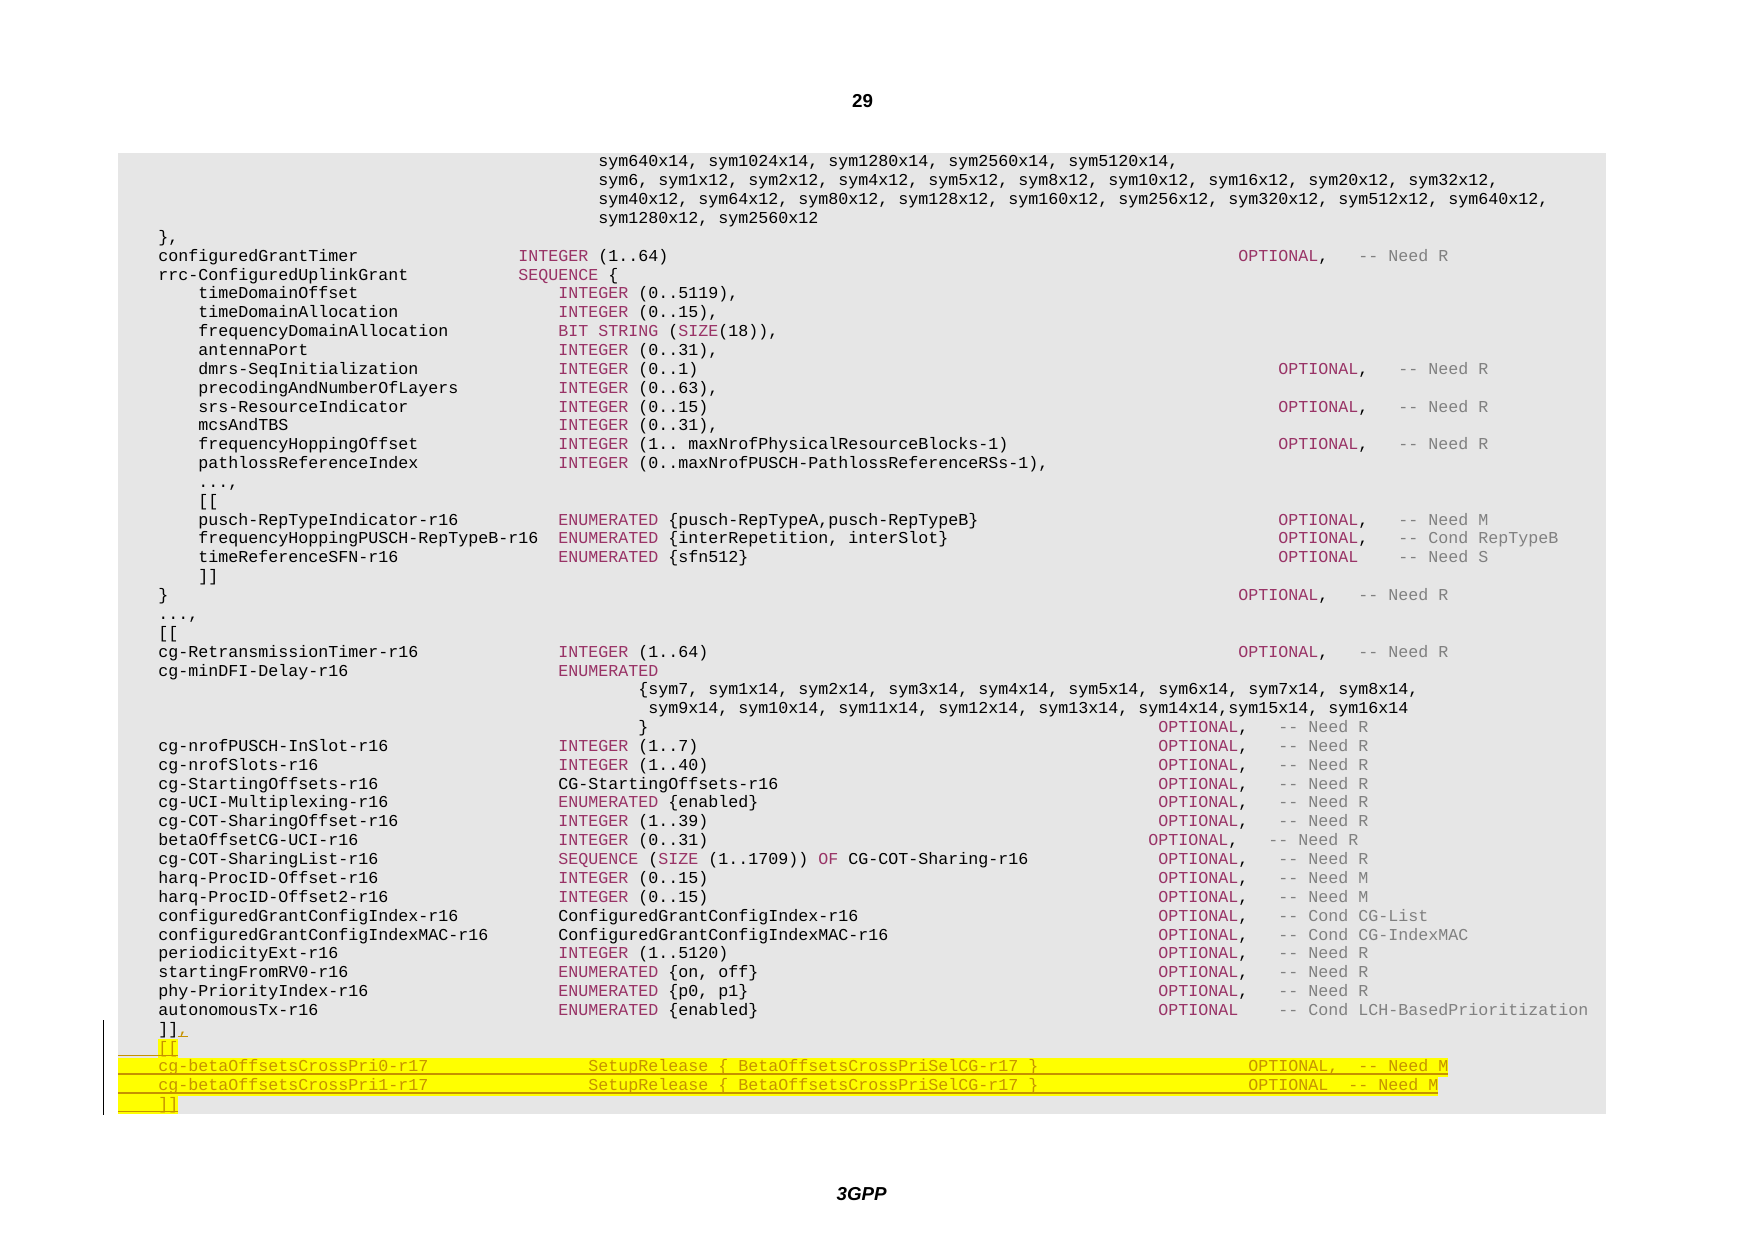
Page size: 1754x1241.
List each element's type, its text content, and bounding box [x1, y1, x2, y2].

text ]] [118, 1020, 1606, 1039]
text frequencyHoppingOffset INTEGER (1.. maxNrofPhysicalResourceBlocks-1) OPTIONAL, -- Need R [118, 436, 1606, 455]
text } OPTIONAL, -- Need R [118, 587, 1606, 606]
text startingFromRV0-r16 ENUMERATED {on, off} OPTIONAL, -- Need R [118, 964, 1606, 983]
text }, [118, 228, 1606, 247]
text {sym7, sym1x14, sym2x14, sym3x14, sym4x14, sym5x14, sym6x14, sym7x14, sym8x14, [118, 681, 1606, 700]
text dmrs-SeqInitialization INTEGER (0..1) OPTIONAL, -- Need R [118, 360, 1606, 379]
text antennaPort INTEGER (0..31), [118, 342, 1606, 360]
text precodingAndNumberOfLayers INTEGER (0..63), [118, 379, 1606, 398]
text cg-minDFI-Delay-r16 ENUMERATED [118, 662, 1606, 681]
text cg-nrofPUSCH-InSlot-r16 INTEGER (1..7) OPTIONAL, -- Need R [118, 737, 1606, 756]
text configuredGrantConfigIndex-r16 ConfiguredGrantConfigIndex-r16 OPTIONAL, -- Cond CG-List [118, 907, 1606, 926]
text ..., [118, 606, 1606, 624]
text frequencyDomainAllocation BIT STRING (SIZE(18)), [118, 323, 1606, 342]
text cg-nrofSlots-r16 INTEGER (1..40) OPTIONAL, -- Need R [118, 756, 1606, 775]
text cg-StartingOffsets-r16 CG-StartingOffsets-r16 OPTIONAL, -- Need R [118, 775, 1606, 794]
text cg-UCI-Multiplexing-r16 ENUMERATED {enabled} OPTIONAL, -- Need R [118, 794, 1606, 813]
text autonomousTx-r16 ENUMERATED {enabled} OPTIONAL -- Cond LCH-BasedPrioritization [118, 1001, 1606, 1020]
text configuredGrantTimer INTEGER (1..64) OPTIONAL, -- Need R [118, 247, 1606, 266]
text srs-ResourceIndicator INTEGER (0..15) OPTIONAL, -- Need R [118, 398, 1606, 417]
text cg-COT-SharingList-r16 SEQUENCE (SIZE (1..1709)) OF CG-COT-Sharing-r16 OPTIONAL, -- Need R [118, 851, 1606, 869]
text timeDomainOffset INTEGER (0..5119), [118, 285, 1606, 304]
text timeDomainAllocation INTEGER (0..15), [118, 304, 1606, 323]
text phy-PriorityIndex-r16 ENUMERATED {p0, p1} OPTIONAL, -- Need R [118, 983, 1606, 1001]
text betaOffsetCG-UCI-r16 INTEGER (0..31) OPTIONAL, -- Need R [118, 832, 1606, 851]
text ]] [118, 568, 1606, 587]
text rrc-ConfiguredUplinkGrant SEQUENCE { [118, 266, 1606, 285]
text } OPTIONAL, -- Need R [118, 719, 1606, 737]
text mcsAndTBS INTEGER (0..31), [118, 417, 1606, 436]
text [[ [118, 624, 1606, 643]
text pathlossReferenceIndex INTEGER (0..maxNrofPUSCH-PathlossReferenceRSs-1), [118, 455, 1606, 473]
text configuredGrantConfigIndexMAC-r16 ConfiguredGrantConfigIndexMAC-r16 OPTIONAL, -- Cond CG-IndexMAC [118, 926, 1606, 945]
text harq-ProcID-Offset-r16 INTEGER (0..15) OPTIONAL, -- Need M [118, 869, 1606, 888]
text sym9x14, sym10x14, sym11x14, sym12x14, sym13x14, sym14x14,sym15x14, sym16x14 [118, 700, 1606, 719]
text cg-RetransmissionTimer-r16 INTEGER (1..64) OPTIONAL, -- Need R [118, 643, 1606, 662]
text cg-COT-SharingOffset-r16 INTEGER (1..39) OPTIONAL, -- Need R [118, 813, 1606, 832]
text harq-ProcID-Offset2-r16 INTEGER (0..15) OPTIONAL, -- Need M [118, 888, 1606, 907]
text ..., [118, 473, 1606, 492]
text sym640x14, sym1024x14, sym1280x14, sym2560x14, sym5120x14, [118, 153, 1606, 172]
text timeReferenceSFN-r16 ENUMERATED {sfn512} OPTIONAL -- Need S [118, 549, 1606, 568]
text pusch-RepTypeIndicator-r16 ENUMERATED {pusch-RepTypeA,pusch-RepTypeB} OPTIONAL, -- Need M [118, 511, 1606, 530]
text sym6, sym1x12, sym2x12, sym4x12, sym5x12, sym8x12, sym10x12, sym16x12, sym20x12, sym32x12, [118, 172, 1606, 191]
text periodicityExt-r16 INTEGER (1..5120) OPTIONAL, -- Need R [118, 945, 1606, 964]
text sym40x12, sym64x12, sym80x12, sym128x12, sym160x12, sym256x12, sym320x12, sym512x12, sym640x12, [118, 191, 1606, 209]
text frequencyHoppingPUSCH-RepTypeB-r16 ENUMERATED {interRepetition, interSlot} OPTIONAL, -- Cond RepTypeB [118, 530, 1606, 549]
text [[ [118, 492, 1606, 511]
text sym1280x12, sym2560x12 [118, 209, 1606, 228]
